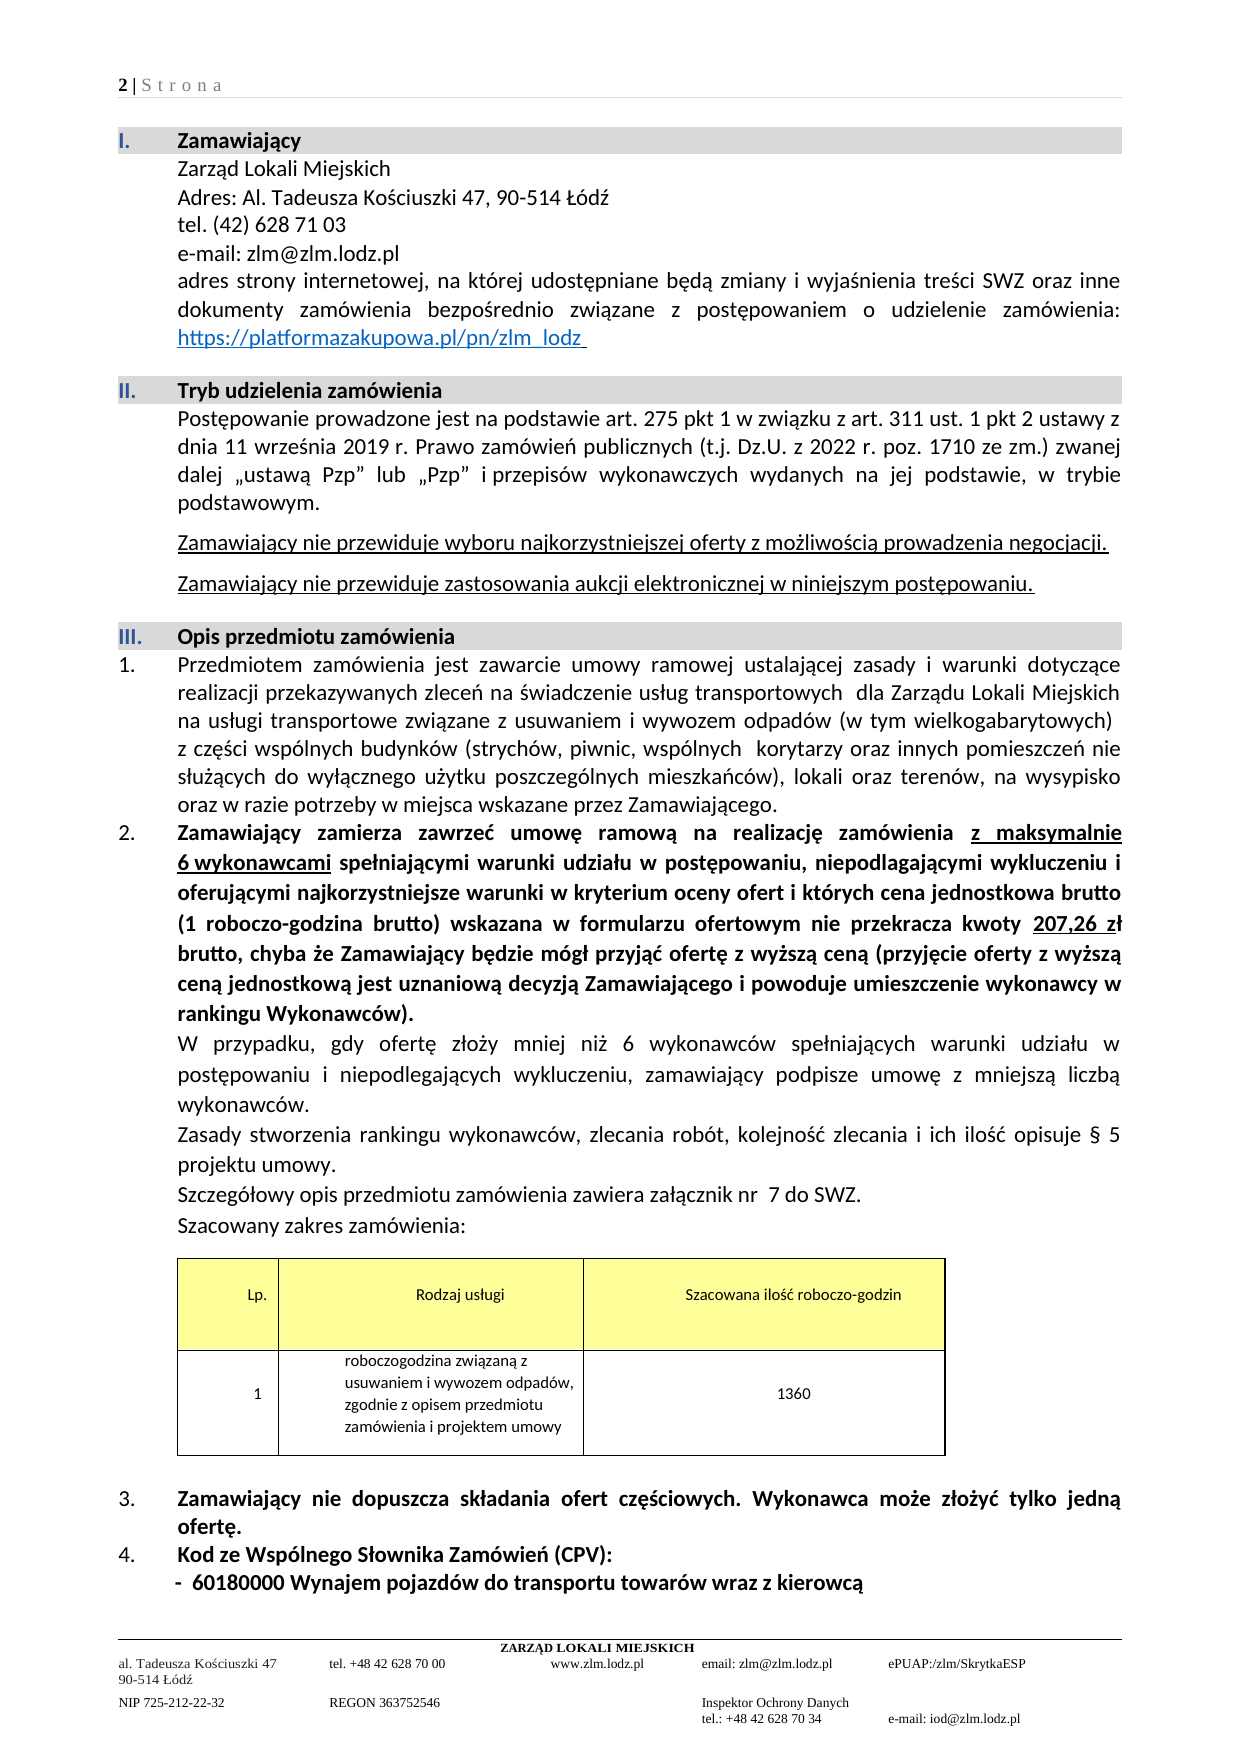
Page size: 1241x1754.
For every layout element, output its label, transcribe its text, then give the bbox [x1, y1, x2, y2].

table_cell roboczogodzina związaną z usuwaniem i wywozem odpadów, zgodnie z opisem przedmiotu zamówienia i projektem umowy [279, 1351, 583, 1455]
text Szczegółowy opis przedmiotu zamówienia zawiera załącznik nr 7 do SWZ. [177, 1181, 1122, 1208]
text W przypadku, gdy ofertę złoży mniej niż 6 wykonawców spełniających warunki udziału w postępowaniu i niepodlegających wykluczeniu, zamawiający podpisze umowę z mniejszą liczbą wykonawców. [177, 1029, 1122, 1118]
list tel. (42) 628 71 03 [177, 211, 1122, 239]
list Zarząd Lokali Miejskich [177, 154, 1122, 183]
list Zamawiający nie dopuszcza składania ofert częściowych. Wykonawca może złożyć tylko jedną ofertę. [118, 1484, 1122, 1540]
list Kod ze Wspólnego Słownika Zamówień (CPV): [118, 1540, 1122, 1568]
table_header Szacowana ilość roboczo-godzin [584, 1259, 944, 1349]
subtitle Zamawiający [118, 127, 1122, 154]
list Przedmiotem zamówienia jest zawarcie umowy ramowej ustalającej zasady i warunki dotyczące realizacji przekazywanych zleceń na świadczenie usług transportowych dla Zarządu Lokali Miejskich na usługi transportowe związane z usuwaniem i wywozem odpadów (w tym wielkogabarytowych) z części wspólnych budynków (strychów, piwnic, wspólnych korytarzy oraz innych pomieszczeń nie służących do wyłącznego użytku poszczególnych mieszkańców), lokali oraz terenów, na wysypisko oraz w razie potrzeby w miejsca wskazane przez Zamawiającego. [118, 650, 1122, 818]
subtitle Tryb udzielenia zamówienia [118, 376, 1122, 404]
table_header Rodzaj usługi [279, 1259, 583, 1349]
list Adres: Al. Tadeusza Kościuszki 47, 90-514 Łódź [177, 183, 1122, 211]
text Zamawiający nie przewiduje zastosowania aukcji elektronicznej w niniejszym postępowaniu. [177, 569, 1122, 597]
list e-mail: zlm@zlm.lodz.pl [177, 239, 1122, 267]
text Zamawiający nie przewiduje wyboru najkorzystniejszej oferty z możliwością prowadzenia negocjacji. [177, 528, 1122, 556]
text Postępowanie prowadzone jest na podstawie art. 275 pkt 1 w związku z art. 311 ust. 1 pkt 2 ustawy z dnia 11 września 2019 r. Prawo zamówień publicznych (t.j. Dz.U. z 2022 r. poz. 1710 ze zm.) zwanej dalej „ustawą Pzp” lub „Pzp” i przepisów wykonawczych wydanych na jej podstawie, w trybie podstawowym. [177, 404, 1122, 516]
text Zasady stworzenia rankingu wykonawców, zlecania robót, kolejność zlecania i ich ilość opisuje § 5 projektu umowy. [177, 1120, 1122, 1178]
text Szacowany zakres zamówienia: [177, 1211, 1122, 1239]
table_cell 1 [178, 1351, 278, 1455]
text - 60180000 Wynajem pojazdów do transportu towarów wraz z kierowcą [118, 1568, 1122, 1596]
subtitle Opis przedmiotu zamówienia [118, 622, 1122, 650]
list adres strony internetowej, na której udostępniane będą zmiany i wyjaśnienia treści SWZ oraz inne dokumenty zamówienia bezpośrednio związane z postępowaniem o udzielenie zamówienia: https://platformazakupowa.pl/pn/zlm_lodz [177, 267, 1122, 351]
table_header Lp. [178, 1259, 278, 1349]
list Zamawiający zamierza zawrzeć umowę ramową na realizację zamówienia z maksymalnie 6 wykonawcami spełniającymi warunki udziału w postępowaniu, niepodlagającymi wykluczeniu i oferującymi najkorzystniejsze warunki w kryterium oceny ofert i których cena jednostkowa brutto (1 roboczo-godzina brutto) wskazana w formularzu ofertowym nie przekracza kwoty 207,26 zł brutto, chyba że Zamawiający będzie mógł przyjąć ofertę z wyższą ceną (przyjęcie oferty z wyższą ceną jednostkową jest uznaniową decyzją Zamawiającego i powoduje umieszczenie wykonawcy w rankingu Wykonawców). [118, 818, 1122, 1027]
table_cell 1360 [584, 1351, 944, 1455]
